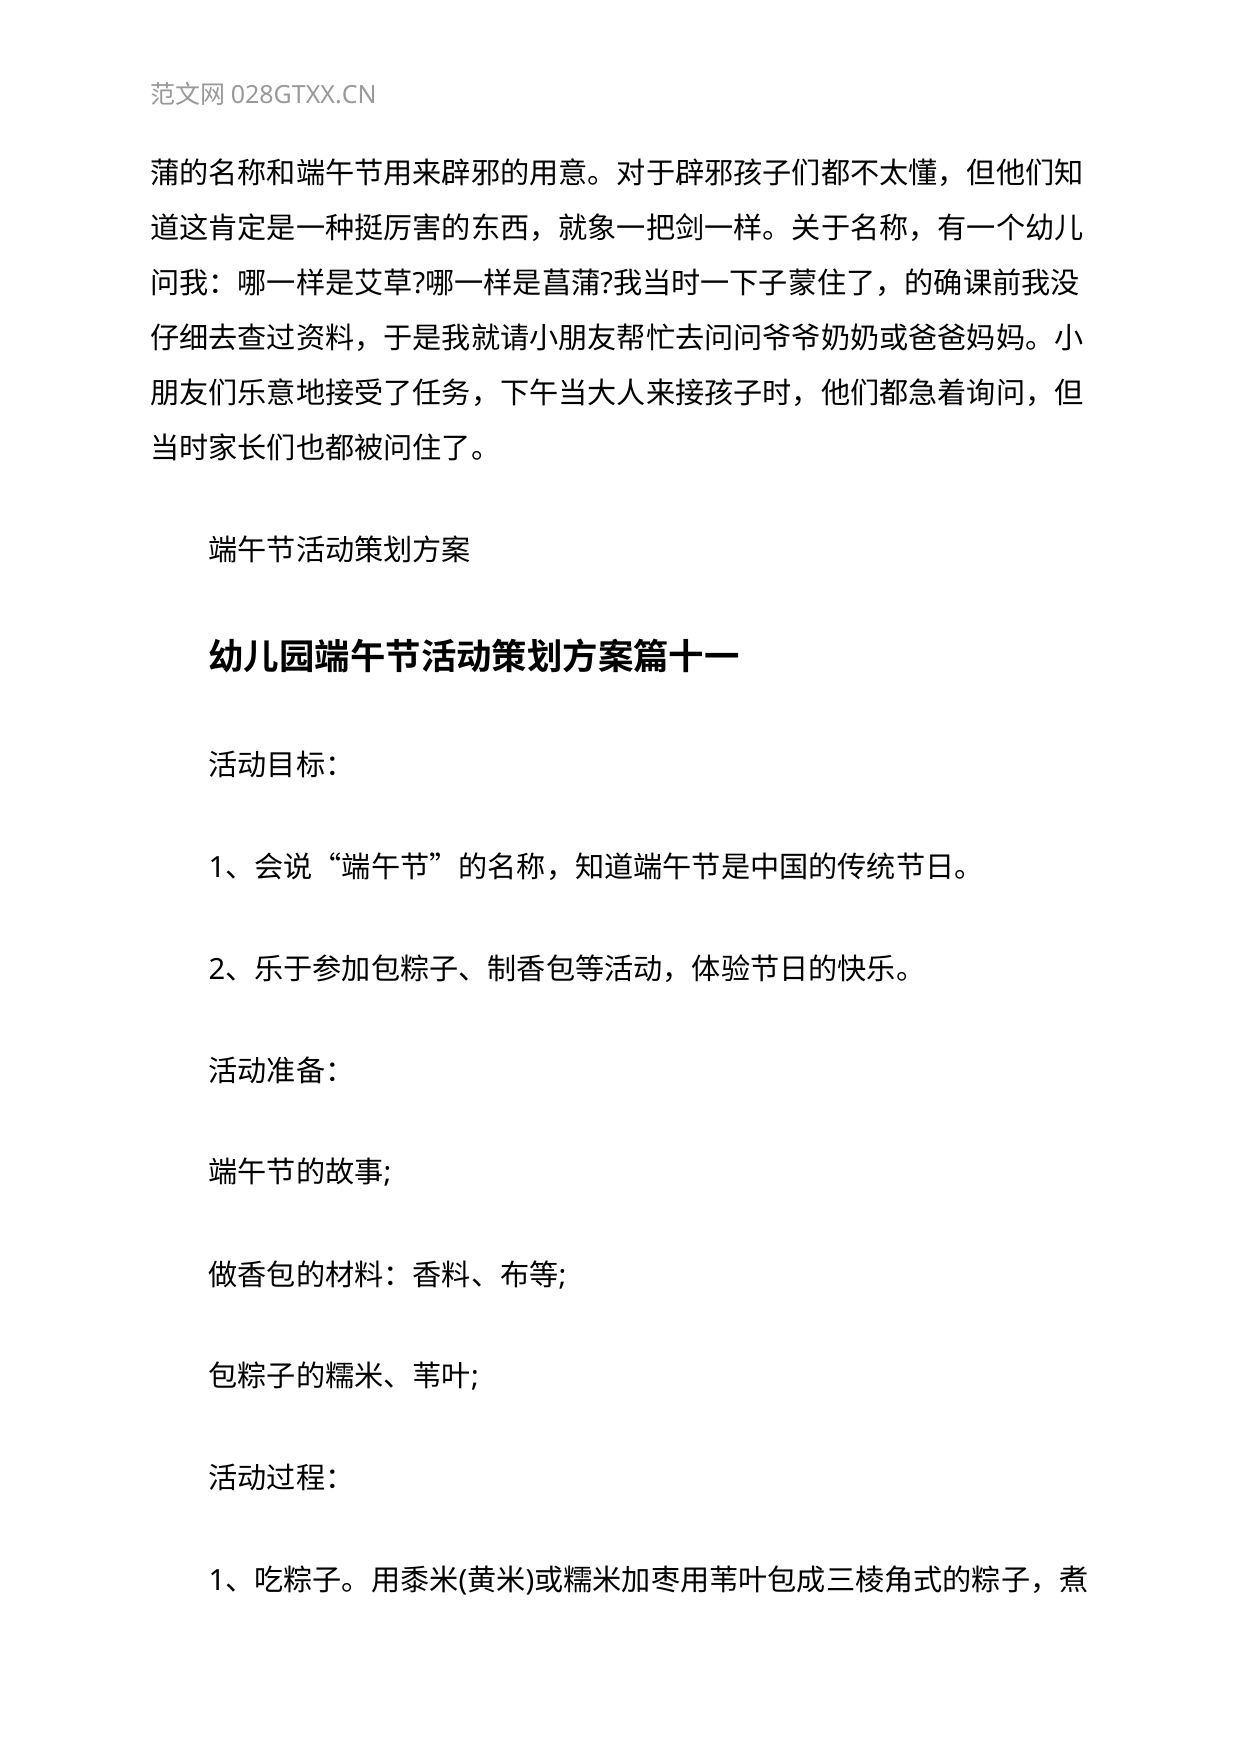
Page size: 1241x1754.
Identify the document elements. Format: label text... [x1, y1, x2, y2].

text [150, 1557, 1090, 1599]
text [150, 150, 1090, 467]
text 包粽子的糯米、苇叶; [150, 1353, 1090, 1395]
text 活动目标： [150, 742, 1090, 784]
text 活动准备： [150, 1047, 1090, 1089]
text 2、乐于参加包粽子、制香包等活动，体验节日的快乐。 [150, 945, 1090, 988]
text 端午节的故事; [150, 1149, 1090, 1191]
text 幼儿园端午节活动策划方案篇十一 [150, 628, 1090, 679]
text 端午节活动策划方案 [150, 526, 1090, 569]
text 做香包的材料：香料、布等; [150, 1251, 1090, 1293]
text 1、会说“端午节”的名称，知道端午节是中国的传统节日。 [150, 843, 1090, 886]
text 活动过程： [150, 1455, 1090, 1497]
